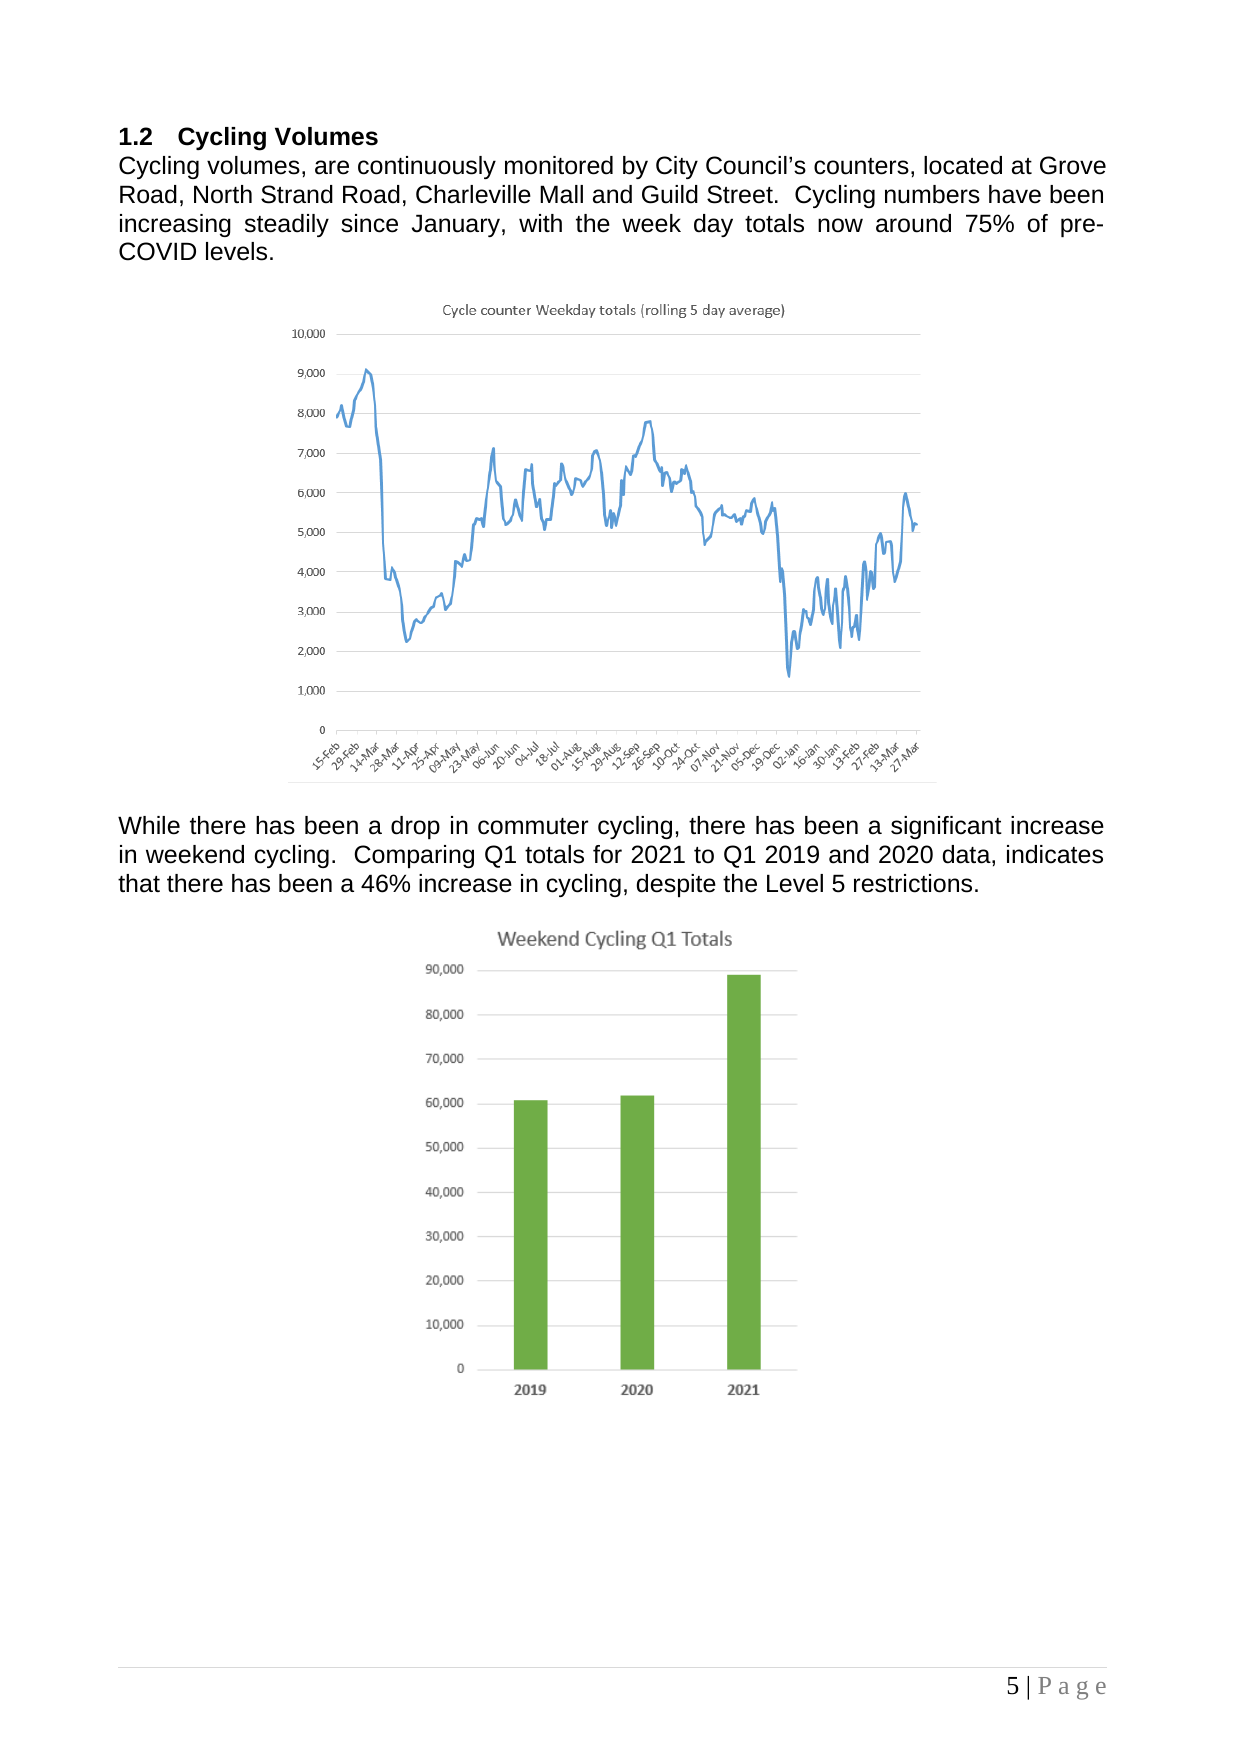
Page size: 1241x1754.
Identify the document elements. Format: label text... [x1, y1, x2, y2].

subtitle 1.2 Cycling Volumes [118, 122, 1107, 151]
text While there has been a drop in commuter cycling, there has been a significant increase in weekend cycling. Comparing Q1 totals for 2021 to Q1 2019 and 2020 data, indicates that there has been a 46% increase in cycling, despite the Level 5 restrictions. [118, 811, 1107, 897]
text Cycling volumes, are continuously monitored by City Council’s counters, located at Grove Road, North Strand Road, Charleville Mall and Guild Street. Cycling numbers have been increasing steadily since January, with the week day totals now around 75% of pre-COVID levels. [118, 151, 1107, 266]
picture [419, 926, 806, 1409]
picture [288, 294, 937, 783]
